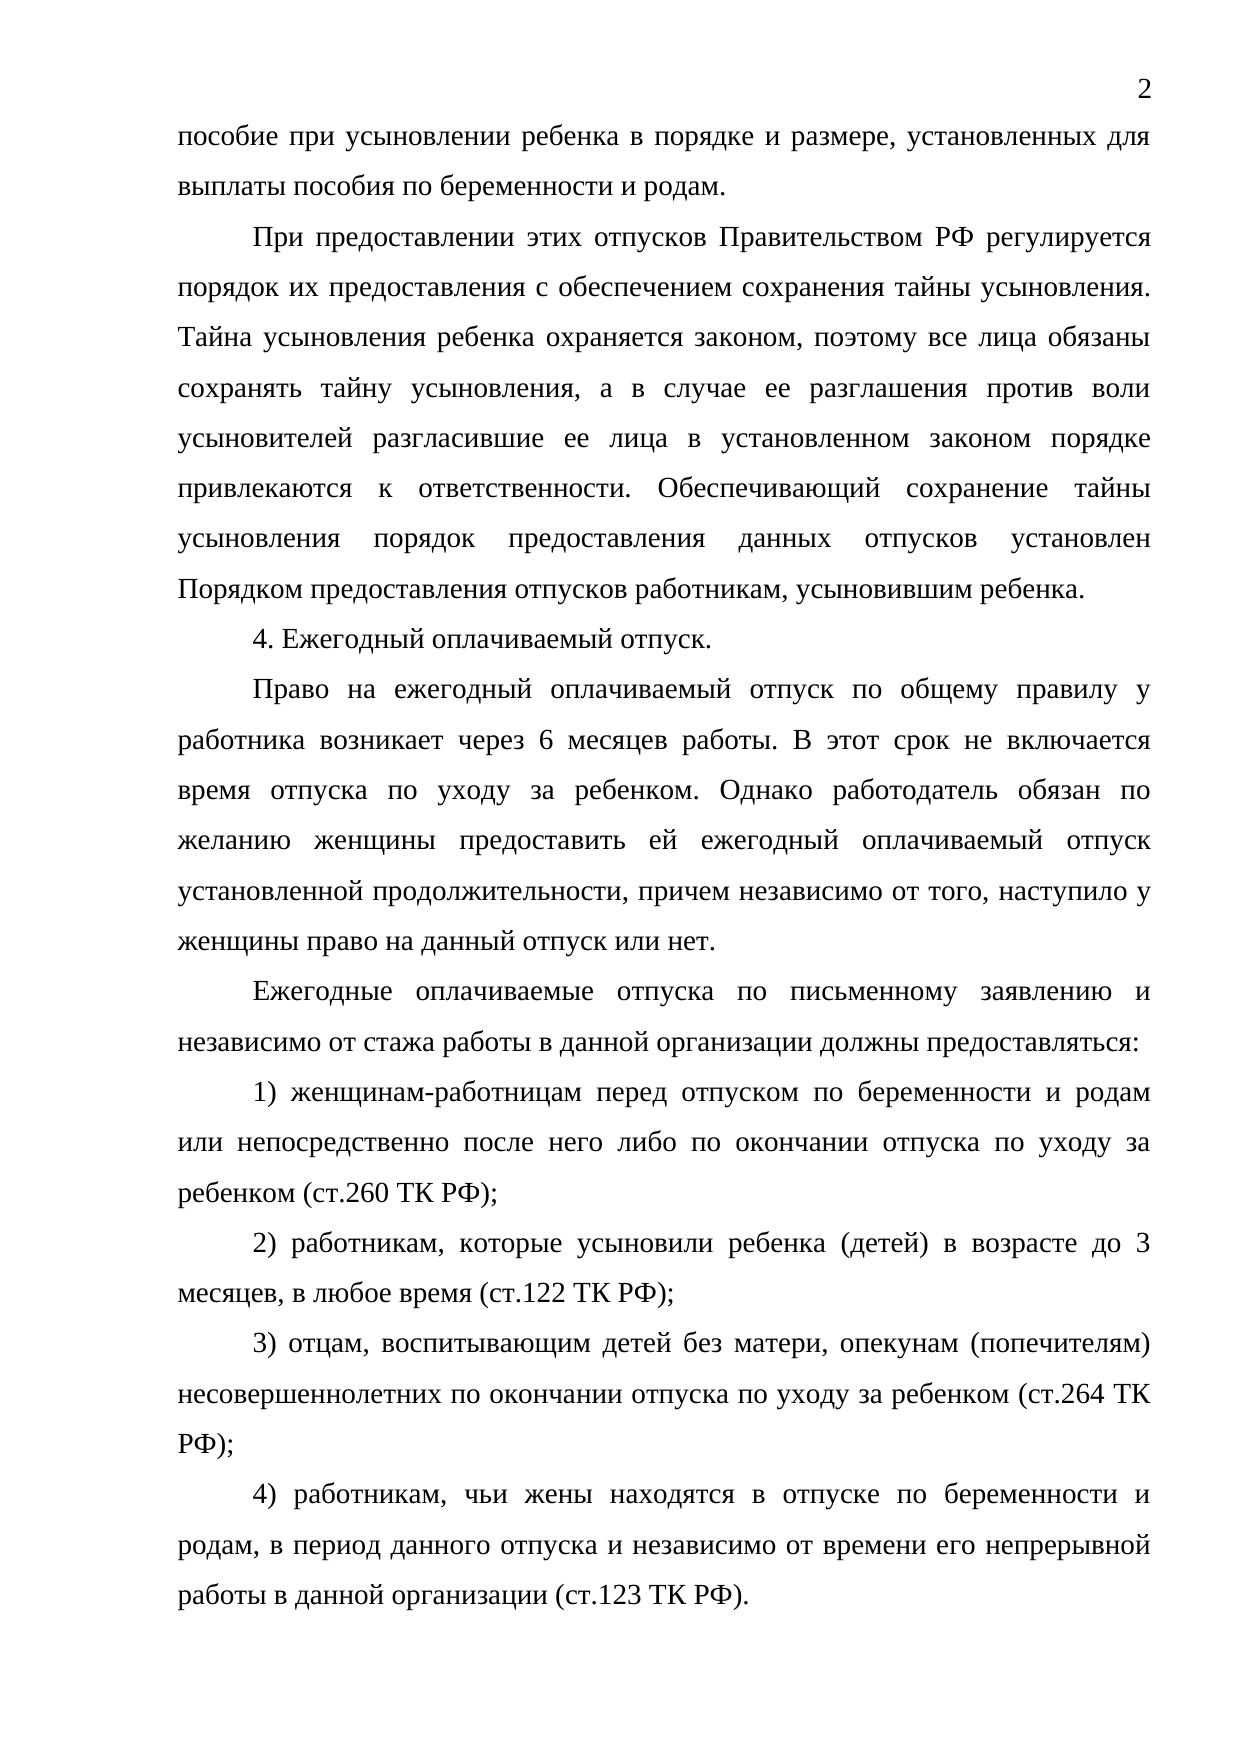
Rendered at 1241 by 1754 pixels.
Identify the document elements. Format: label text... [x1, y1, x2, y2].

text 2) работникам, которые усыновили ребенка (детей) в возрасте до 3 месяцев, в любое время (ст.122 ТК РФ); [177, 1225, 1152, 1309]
text 3) отцам, воспитывающим детей без матери, опекунам (попечителям) несовершеннолетних по окончании отпуска по уходу за ребенком (ст.264 ТК РФ); [177, 1326, 1152, 1460]
text При предоставлении этих отпусков Правительством РФ регулируется порядок их предоставления с обеспечением сохранения тайны усыновления. Тайна усыновления ребенка охраняется законом, поэтому все лица обязаны сохранять тайну усыновления, а в случае ее разглашения против воли усыновителей разгласившие ее лица в установленном законом порядке привлекаются к ответственности. Обеспечивающий сохранение тайны усыновления порядок предоставления данных отпусков установлен Порядком предоставления отпусков работникам, усыновившим ребенка. [177, 219, 1152, 604]
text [177, 118, 1152, 202]
text 4. Ежегодный оплачиваемый отпуск. [177, 621, 1152, 655]
text 1) женщинам-работницам перед отпуском по беременности и родам или непосредственно после него либо по окончании отпуска по уходу за ребенком (ст.260 ТК РФ); [177, 1074, 1152, 1208]
text Ежегодные оплачиваемые отпуска по письменному заявлению и независимо от стажа работы в данной организации должны предоставляться: [177, 973, 1152, 1057]
text Право на ежегодный оплачиваемый отпуск по общему правилу у работника возникает через 6 месяцев работы. В этот срок не включается время отпуска по уходу за ребенком. Однако работодатель обязан по желанию женщины предоставить ей ежегодный оплачиваемый отпуск установленной продолжительности, причем независимо от того, наступило у женщины право на данный отпуск или нет. [177, 672, 1152, 957]
text 4) работникам, чьи жены находятся в отпуске по беременности и родам, в период данного отпуска и независимо от времени его непрерывной работы в данной организации (ст.123 ТК РФ). [177, 1477, 1152, 1611]
